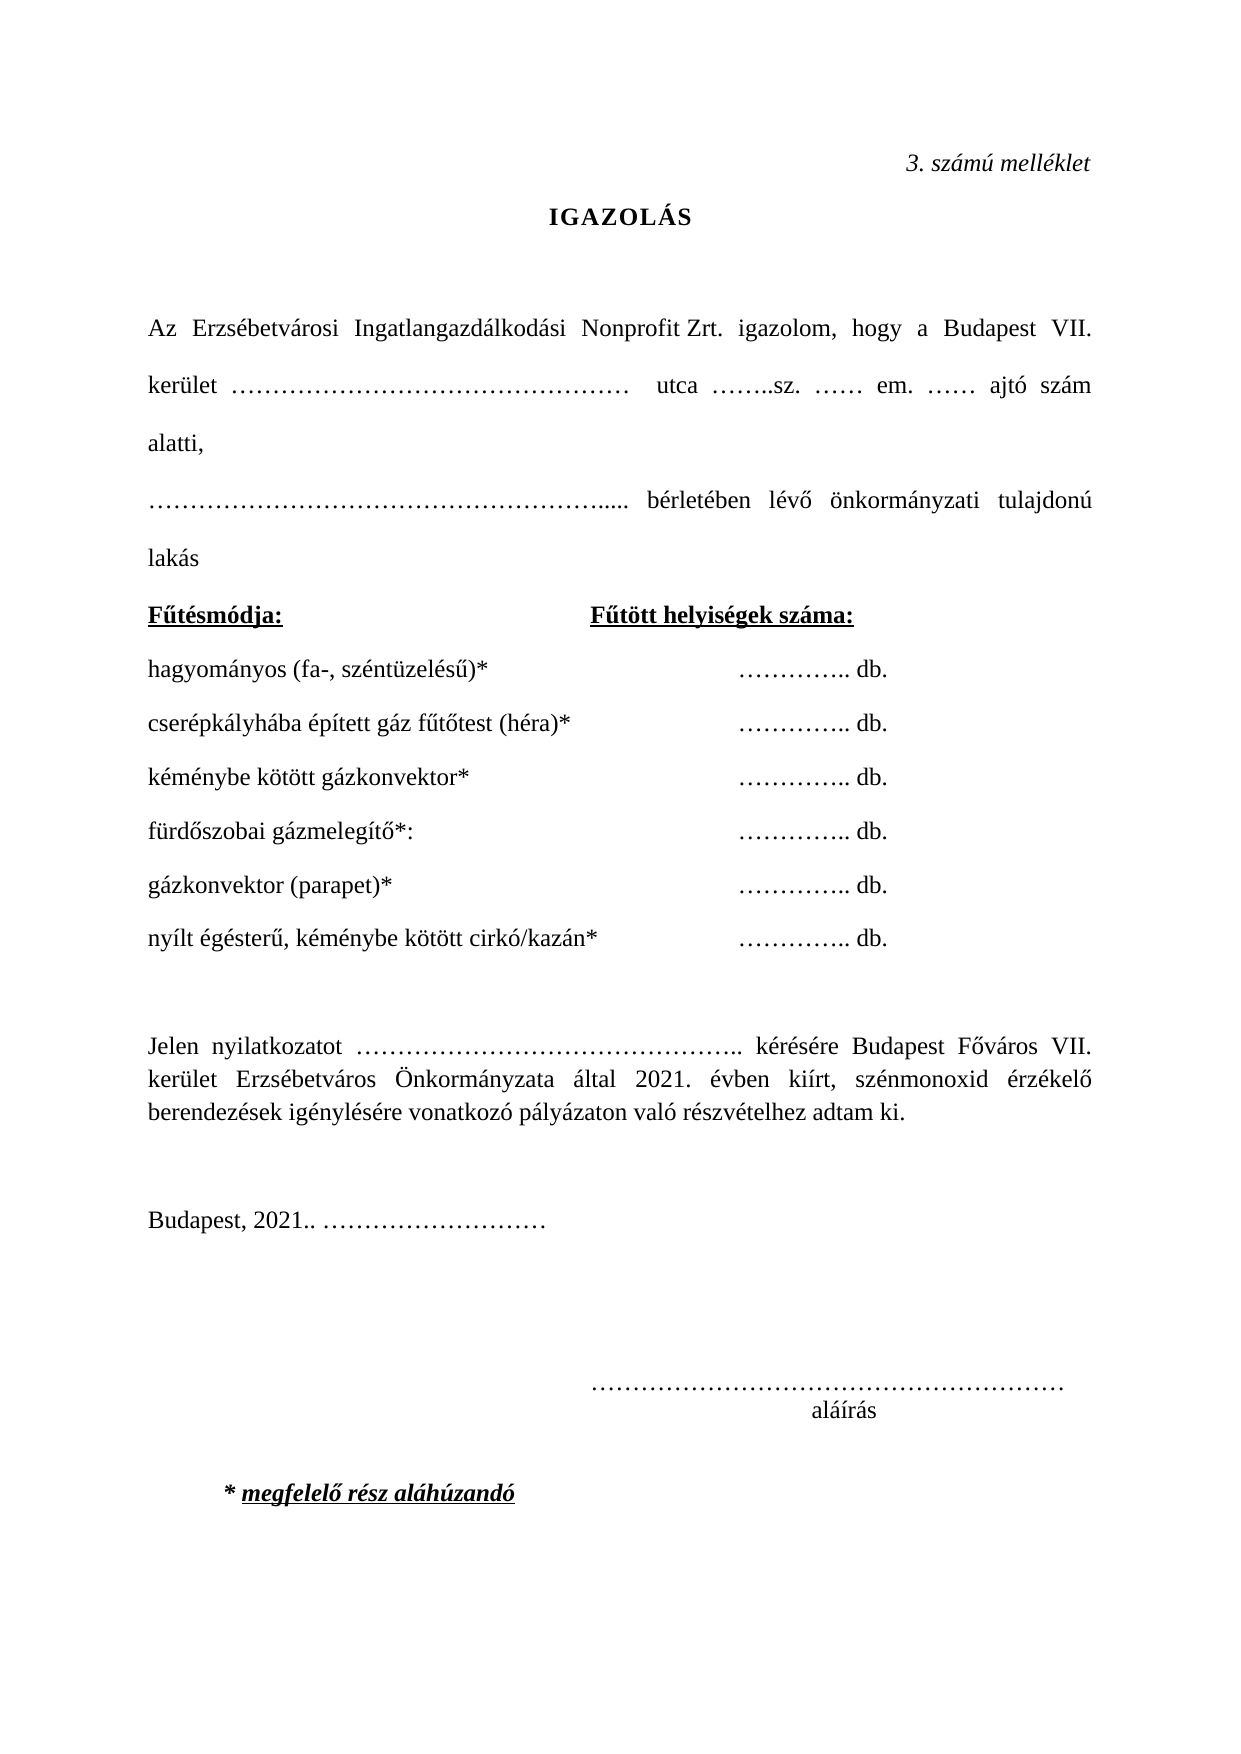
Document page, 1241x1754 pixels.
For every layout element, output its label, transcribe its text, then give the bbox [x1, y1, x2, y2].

text Az Erzsébetvárosi Ingatlangazdálkodási Nonprofit Zrt. igazolom, hogy a Budapest VII. kerület ………………………………………… utca ……..sz. …… em. …… ajtó szám alatti, [148, 313, 1092, 457]
text cserépkályhába épített gáz fűtőtest (héra)* ………….. db. [148, 708, 1092, 737]
text Fűtésmódja: Fűtött helyiségek száma: [148, 600, 1092, 629]
text 3. számú melléklet [223, 148, 1092, 176]
text Jelen nyilatkozatot ……………………………………….. kérésére Budapest Főváros VII. kerület Erzsébetváros Önkormányzata által 2021. évben kiírt, szénmonoxid érzékelő berendezések igénylésére vonatkozó pályázaton való részvételhez adtam ki. [148, 1031, 1092, 1126]
text nyílt égésterű, kéménybe kötött cirkó/kazán* ………….. db. [148, 923, 1092, 952]
text fürdőszobai gázmelegítő*: ………….. db. [148, 816, 1092, 844]
text IGAZOLÁS [148, 202, 1092, 230]
text kéménybe kötött gázkonvektor* ………….. db. [148, 762, 1092, 791]
text hagyományos (fa-, széntüzelésű)* ………….. db. [148, 654, 1092, 683]
text ………………………………………………… [590, 1367, 1092, 1395]
text ………………………………………………..... bérletében lévő önkormányzati tulajdonú lakás [148, 485, 1092, 572]
text Budapest, 2021.. ……………………… [148, 1205, 1092, 1234]
text aláírás [738, 1395, 1092, 1424]
text * megfelelő rész aláhúzandó [223, 1478, 1092, 1507]
text gázkonvektor (parapet)* ………….. db. [148, 870, 1092, 898]
